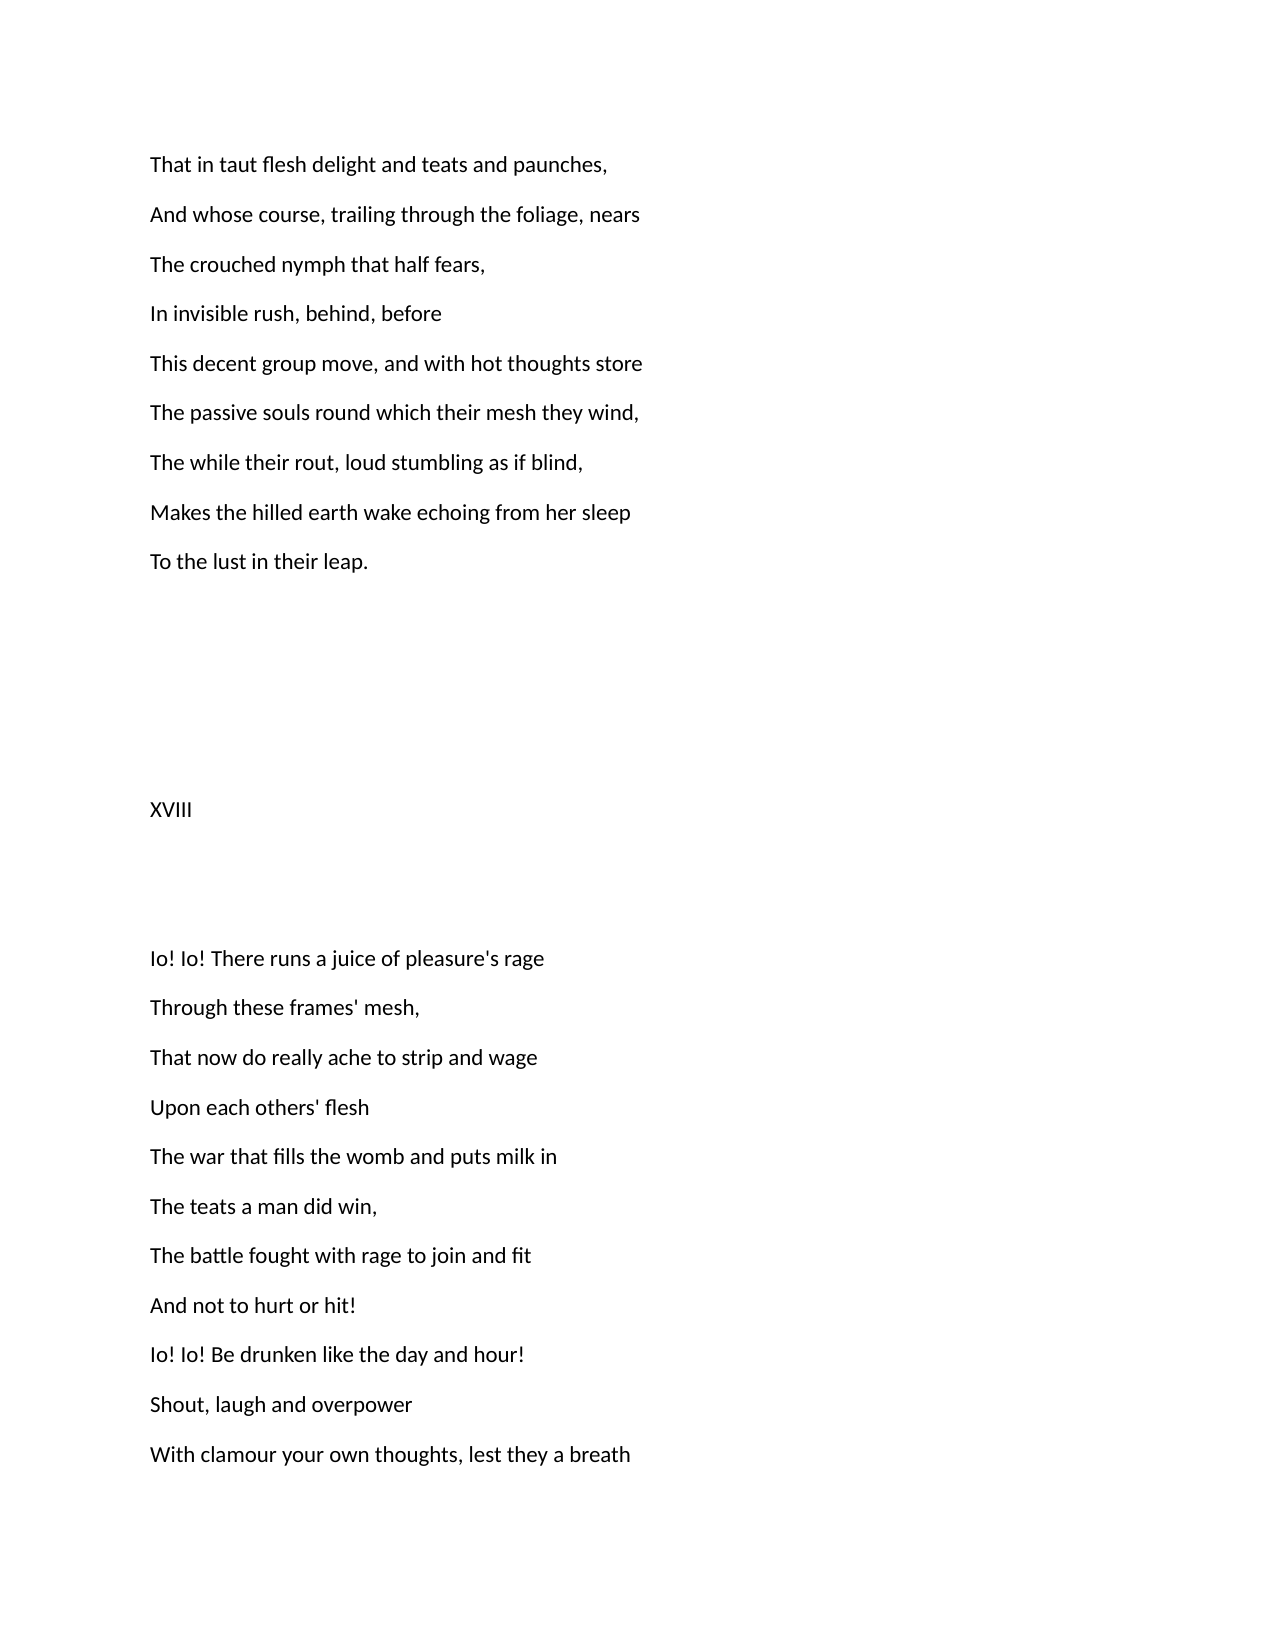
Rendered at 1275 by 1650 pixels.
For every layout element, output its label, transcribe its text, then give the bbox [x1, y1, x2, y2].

text The war that fills the womb and puts milk in [150, 1142, 1125, 1170]
text Upon each others' flesh [150, 1092, 1125, 1121]
text To the lust in their leap. [150, 547, 1125, 575]
text With clamour your own thoughts, lest they a breath [150, 1439, 1125, 1468]
text Makes the hilled earth wake echoing from her sleep [150, 497, 1125, 526]
text Shout, laugh and overpower [150, 1389, 1125, 1418]
text Through these frames' mesh, [150, 993, 1125, 1022]
text The battle fought with rage to join and fit [150, 1241, 1125, 1269]
text In invisible rush, behind, before [150, 299, 1125, 327]
text XVIII [150, 794, 1125, 823]
text And whose course, trailing through the foliage, nears [150, 199, 1125, 228]
text That in taut flesh delight and teats and paunches, [150, 150, 1125, 179]
text That now do really ache to strip and wage [150, 1042, 1125, 1071]
text Io! Io! Be drunken like the day and hour! [150, 1340, 1125, 1369]
text The teats a man did win, [150, 1191, 1125, 1220]
text The crouched nymph that half fears, [150, 249, 1125, 278]
text This decent group move, and with hot thoughts store [150, 348, 1125, 377]
text And not to hurt or hit! [150, 1290, 1125, 1319]
text The passive souls round which their mesh they wind, [150, 398, 1125, 427]
text The while their rout, loud stumbling as if blind, [150, 447, 1125, 476]
text Io! Io! There runs a juice of pleasure's rage [150, 943, 1125, 972]
